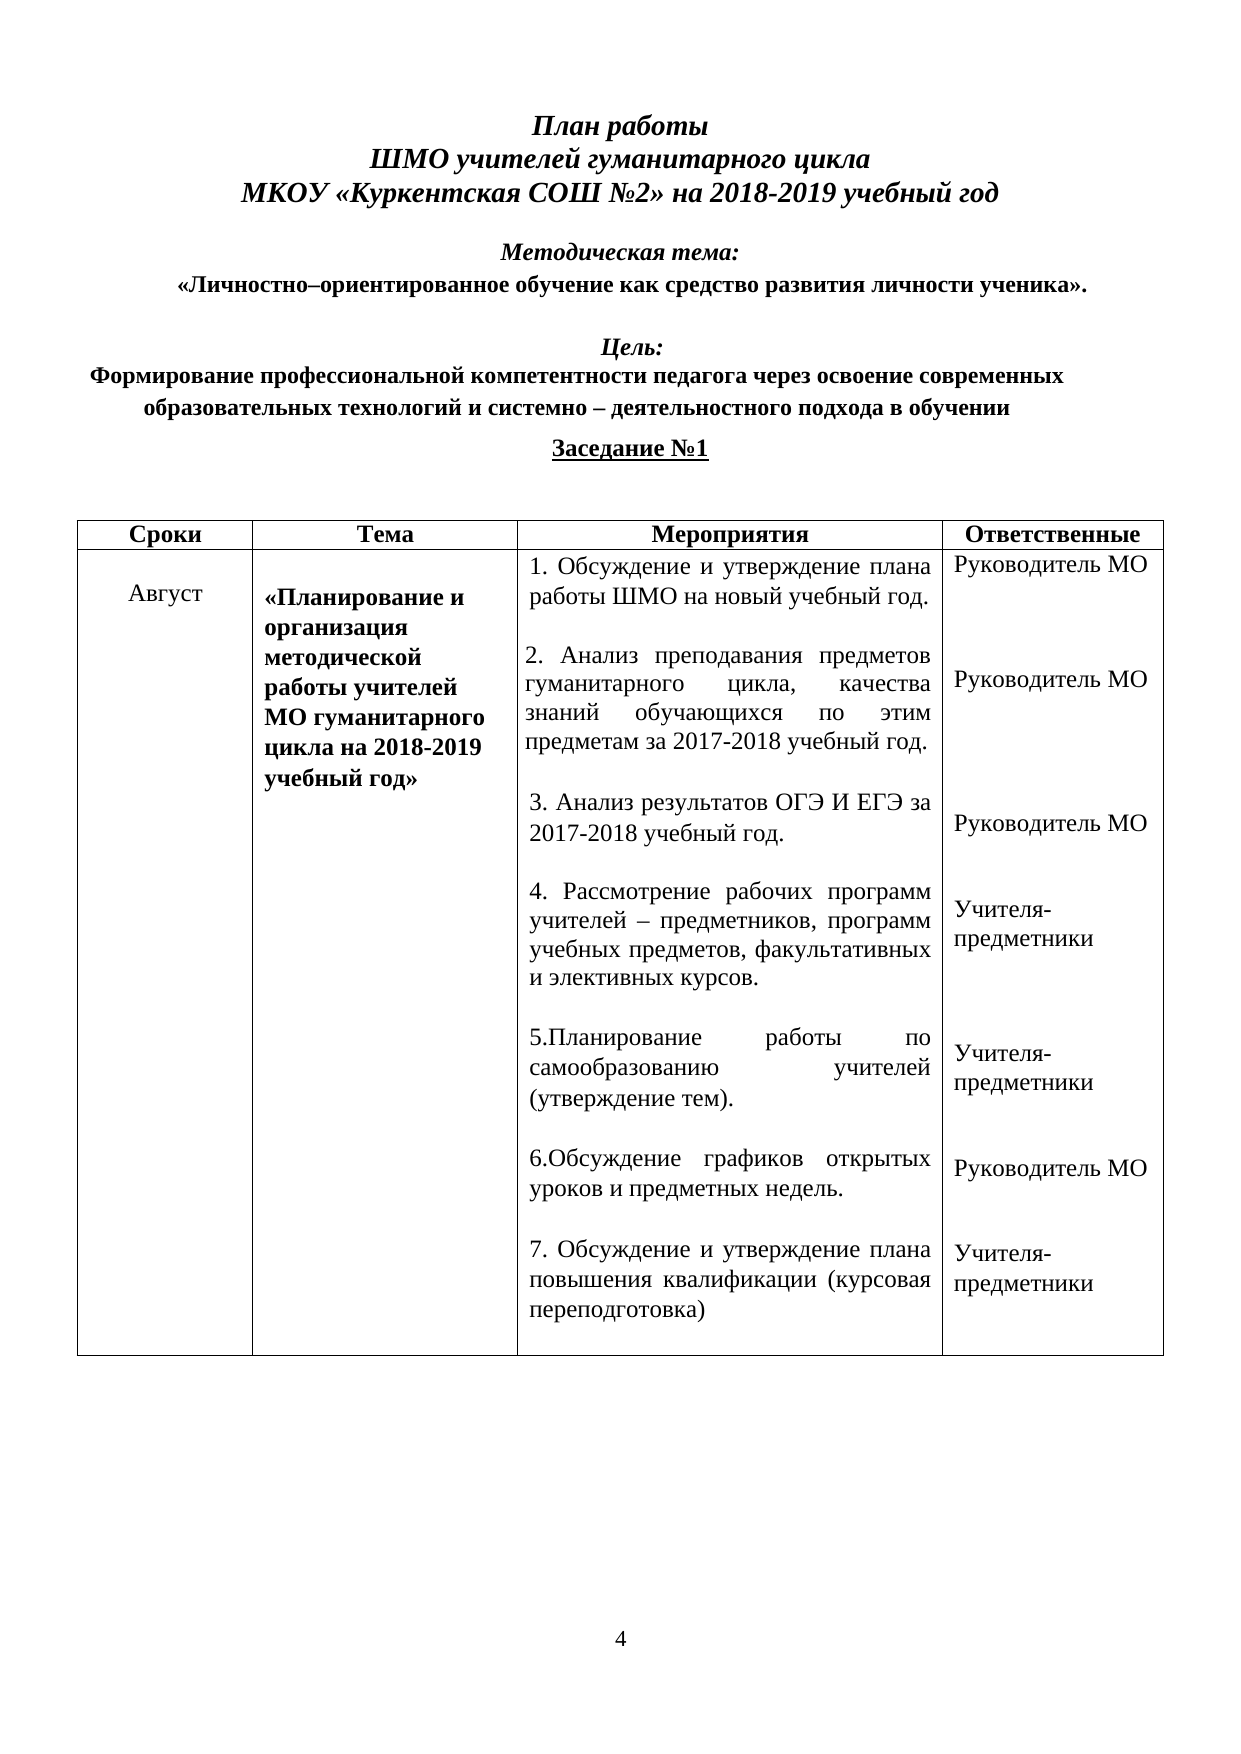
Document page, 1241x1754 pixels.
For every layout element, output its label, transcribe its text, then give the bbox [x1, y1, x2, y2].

subtitle ШМО учителей гуманитарного цикла [64, 141, 1176, 175]
table_cell Обсуждение и утверждение плана работы ШМО на новый учебный год. Анализ преподавания предметов гуманитарного цикла, качества знаний обучающихся по этим предметам за 2017-2018 учебный год. Анализ результатов ОГЭ И ЕГЭ за 2017-2018 учебный год. Рассмотрение рабочих программ учителей – предметников, программ учебных предметов, факультативных и элективных курсов. 5.Планирование работы по самообразованию учителей (утверждение тем). 6.Обсуждение графиков открытых уроков и предметных недель. 7. Обсуждение и утверждение плана повышения квалификации (курсовая переподготовка) [518, 550, 942, 1355]
table_header Ответственные [943, 521, 1163, 549]
subtitle Методическая тема: [64, 237, 1176, 266]
subtitle План работы [64, 108, 1176, 141]
table_header Сроки [78, 521, 252, 549]
table_header Тема [253, 521, 517, 549]
text «Личностно–ориентированное обучение как средство развития личности ученика». [89, 270, 1176, 298]
table_cell Руководитель МО Руководитель МО Руководитель МО Учителя- предметники Учителя- предметники Руководитель МО Учителя- предметники [943, 550, 1163, 1355]
table_header Мероприятия [518, 521, 942, 549]
text Заседание №1 [64, 433, 1176, 462]
table_cell «Планирование и организация методической работы учителей МО гуманитарного цикла на 2018-2019 учебный год» [253, 550, 517, 1355]
table_cell Август [78, 550, 252, 1355]
subtitle МКОУ «Куркентская СОШ №2» на 2018-2019 учебный год [64, 175, 1176, 208]
text Формирование профессиональной компетентности педагога через освоение современных образовательных технологий и системно – деятельностного подхода в обучении [89, 361, 1065, 420]
subtitle Цель: [89, 332, 1176, 361]
